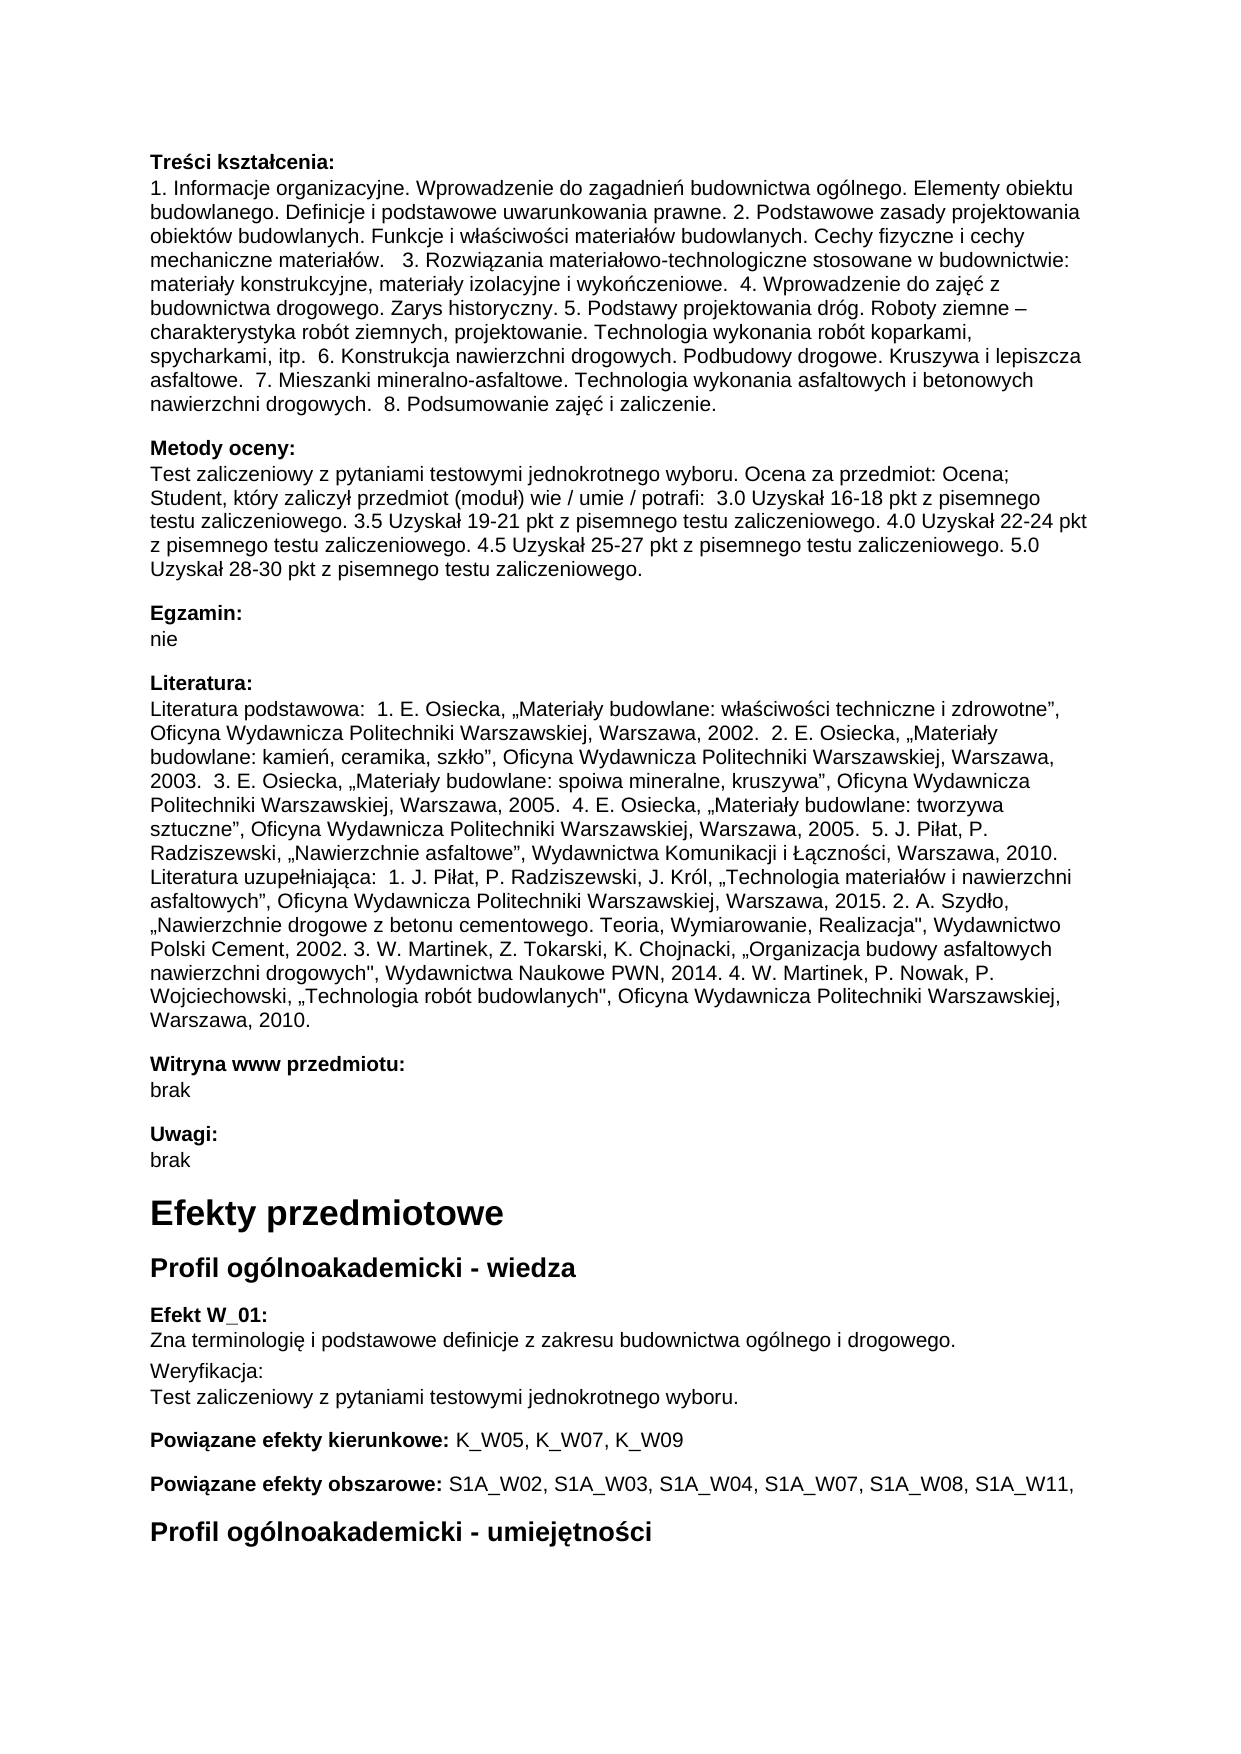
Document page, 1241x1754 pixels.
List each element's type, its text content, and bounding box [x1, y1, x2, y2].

text Egzamin: [150, 601, 1090, 625]
subtitle Efekty przedmiotowe [150, 1192, 1090, 1232]
text Uwagi: [150, 1122, 1090, 1146]
text Literatura podstawowa: 1. E. Osiecka, „Materiały budowlane: właściwości techniczne i zdrowotne”, Oficyna Wydawnicza Politechniki Warszawskiej, Warszawa, 2002. 2. E. Osiecka, „Materiały budowlane: kamień, ceramika, szkło”, Oficyna Wydawnicza Politechniki Warszawskiej, Warszawa, 2003. 3. E. Osiecka, „Materiały budowlane: spoiwa mineralne, kruszywa”, Oficyna Wydawnicza Politechniki Warszawskiej, Warszawa, 2005. 4. E. Osiecka, „Materiały budowlane: tworzywa sztuczne”, Oficyna Wydawnicza Politechniki Warszawskiej, Warszawa, 2005. 5. J. Piłat, P. Radziszewski, „Nawierzchnie asfaltowe”, Wydawnictwa Komunikacji i Łączności, Warszawa, 2010. Literatura uzupełniająca: 1. J. Piłat, P. Radziszewski, J. Król, „Technologia materiałów i nawierzchni asfaltowych”, Oficyna Wydawnicza Politechniki Warszawskiej, Warszawa, 2015. 2. A. Szydło, „Nawierzchnie drogowe z betonu cementowego. Teoria, Wymiarowanie, Realizacja", Wydawnictwo Polski Cement, 2002. 3. W. Martinek, Z. Tokarski, K. Chojnacki, „Organizacja budowy asfaltowych nawierzchni drogowych", Wydawnictwa Naukowe PWN, 2014. 4. W. Martinek, P. Nowak, P. Wojciechowski, „Technologia robót budowlanych", Oficyna Wydawnicza Politechniki Warszawskiej, Warszawa, 2010. [150, 697, 1090, 1032]
text Powiązane efekty kierunkowe: K_W05, K_W07, K_W09 [150, 1428, 1090, 1452]
text nie [150, 627, 1090, 651]
text Literatura: [150, 671, 1090, 695]
text Witryna www przedmiotu: [150, 1052, 1090, 1076]
subtitle Profil ogólnoakademicki - umiejętności [150, 1516, 1090, 1547]
subtitle Profil ogólnoakademicki - wiedza [150, 1252, 1090, 1283]
text Efekt W_01: [150, 1303, 1090, 1327]
text Treści kształcenia: [150, 150, 1090, 174]
text Test zaliczeniowy z pytaniami testowymi jednokrotnego wyboru. Ocena za przedmiot: Ocena; Student, który zaliczył przedmiot (moduł) wie / umie / potrafi: 3.0 Uzyskał 16-18 pkt z pisemnego testu zaliczeniowego. 3.5 Uzyskał 19-21 pkt z pisemnego testu zaliczeniowego. 4.0 Uzyskał 22-24 pkt z pisemnego testu zaliczeniowego. 4.5 Uzyskał 25-27 pkt z pisemnego testu zaliczeniowego. 5.0 Uzyskał 28-30 pkt z pisemnego testu zaliczeniowego. [150, 461, 1090, 581]
text Test zaliczeniowy z pytaniami testowymi jednokrotnego wyboru. [150, 1384, 1090, 1408]
text Metody oceny: [150, 435, 1090, 459]
text 1. Informacje organizacyjne. Wprowadzenie do zagadnień budownictwa ogólnego. Elementy obiektu budowlanego. Definicje i podstawowe uwarunkowania prawne. 2. Podstawowe zasady projektowania obiektów budowlanych. Funkcje i właściwości materiałów budowlanych. Cechy fizyczne i cechy mechaniczne materiałów. 3. Rozwiązania materiałowo-technologiczne stosowane w budownictwie: materiały konstrukcyjne, materiały izolacyjne i wykończeniowe. 4. Wprowadzenie do zajęć z budownictwa drogowego. Zarys historyczny. 5. Podstawy projektowania dróg. Roboty ziemne – charakterystyka robót ziemnych, projektowanie. Technologia wykonania robót koparkami, spycharkami, itp. 6. Konstrukcja nawierzchni drogowych. Podbudowy drogowe. Kruszywa i lepiszcza asfaltowe. 7. Mieszanki mineralno-asfaltowe. Technologia wykonania asfaltowych i betonowych nawierzchni drogowych. 8. Podsumowanie zajęć i zaliczenie. [150, 176, 1090, 416]
text Weryfikacja: [150, 1358, 1090, 1382]
text brak [150, 1078, 1090, 1102]
text brak [150, 1148, 1090, 1172]
text Zna terminologię i podstawowe definicje z zakresu budownictwa ogólnego i drogowego. [150, 1328, 1090, 1352]
text Powiązane efekty obszarowe: S1A_W02, S1A_W03, S1A_W04, S1A_W07, S1A_W08, S1A_W11, [150, 1472, 1090, 1496]
